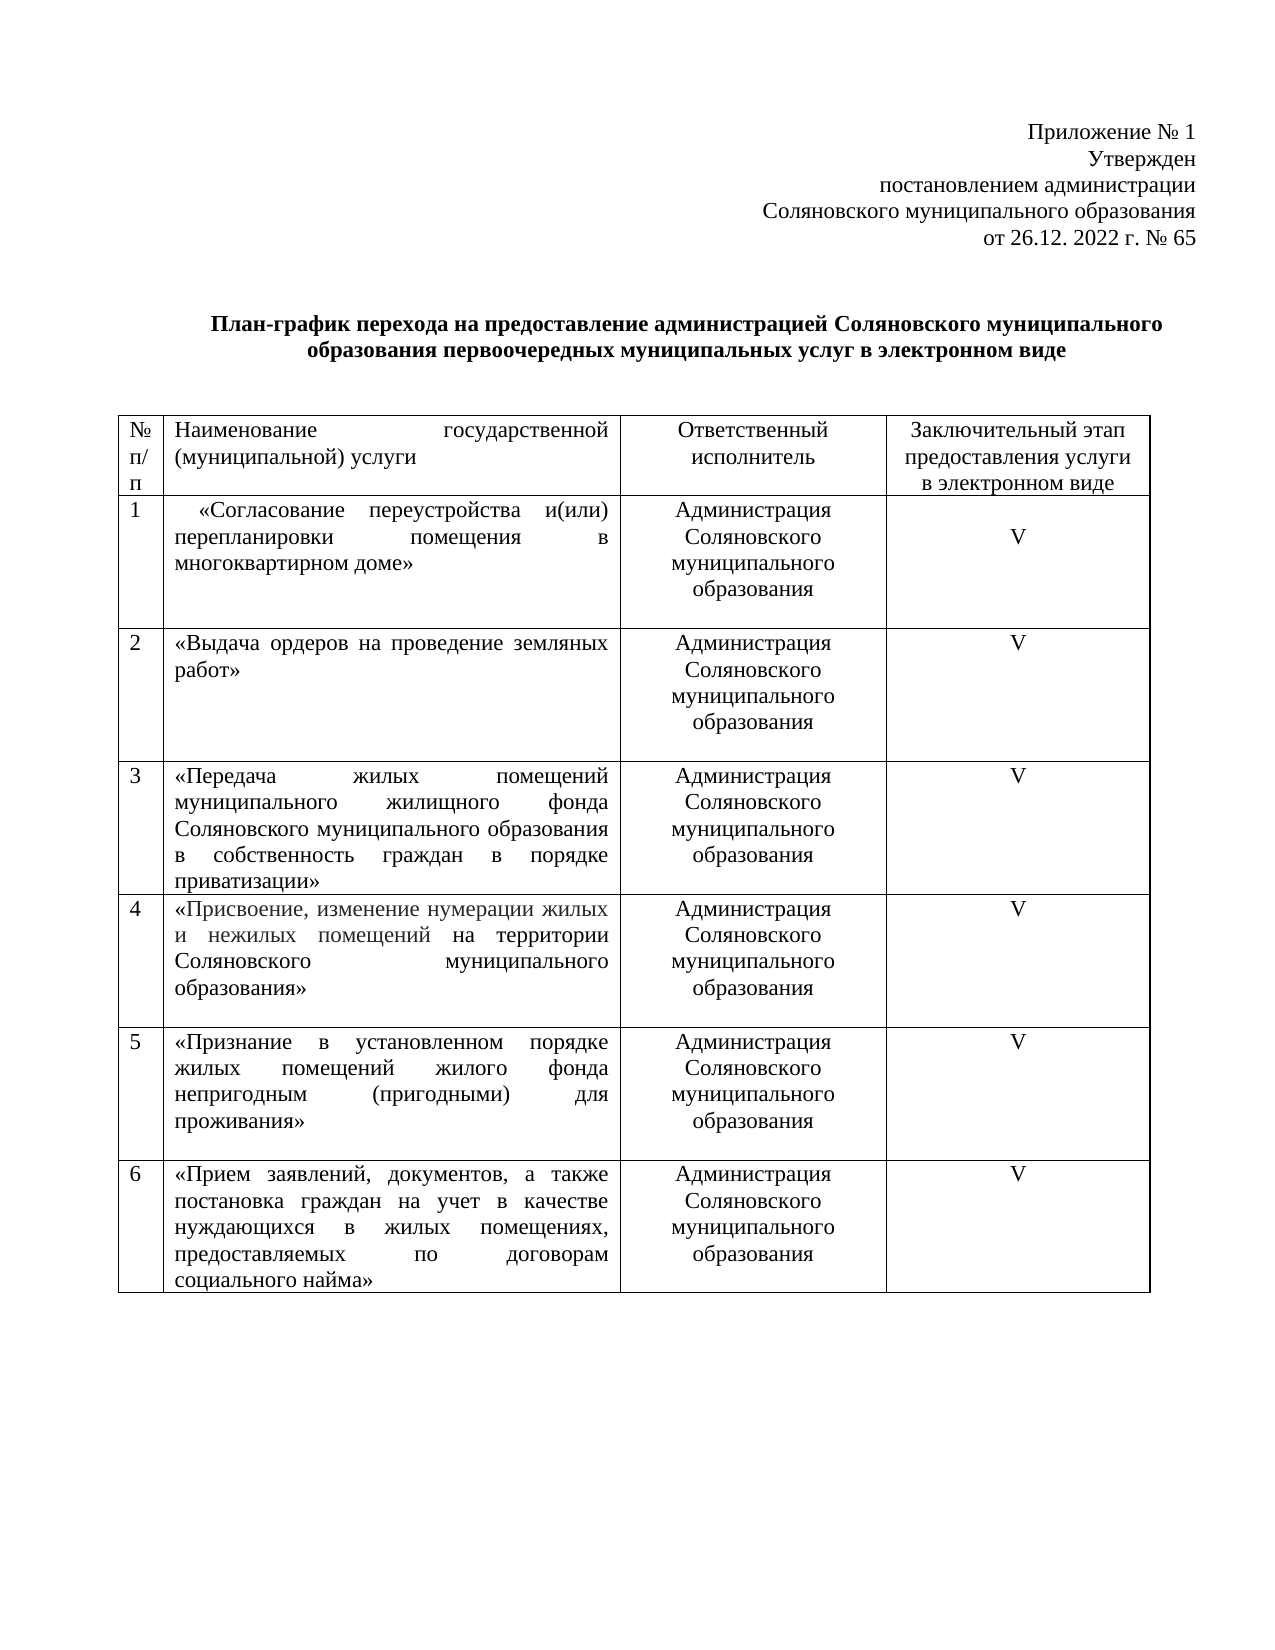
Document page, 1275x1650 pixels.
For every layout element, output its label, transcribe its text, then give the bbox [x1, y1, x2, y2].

text Утвержден [177, 144, 1196, 171]
table_cell 2 [119, 629, 163, 761]
table_cell Администрация Соляновского муниципального образования [621, 496, 886, 628]
table_cell Администрация Соляновского муниципального образования [621, 1161, 886, 1292]
table_cell Администрация Соляновского муниципального образования [621, 629, 886, 761]
table_cell «Согласование переустройства и(или) перепланировки помещения в многоквартирном доме» [164, 496, 620, 628]
table_header Заключительный этап предоставления услуги в электронном виде [887, 416, 1149, 495]
table_cell V [887, 762, 1149, 894]
table_header Ответственный исполнитель [621, 416, 886, 495]
text Приложение № 1 [177, 118, 1196, 144]
table_cell 6 [119, 1161, 163, 1292]
text от 26.12. 2022 г. № 65 [177, 224, 1196, 250]
table_cell 5 [119, 1028, 163, 1159]
table_cell Администрация Соляновского муниципального образования [621, 762, 886, 894]
table_cell 3 [119, 762, 163, 894]
table_cell «Передача жилых помещений муниципального жилищного фонда Соляновского муниципального образования в собственность граждан в порядке приватизации» [164, 762, 620, 894]
table_cell «Присвоение, изменение нумерации жилых и нежилых помещений на территории Соляновского муниципального образования» [164, 895, 620, 1027]
table_cell «Признание в установленном порядке жилых помещений жилого фонда непригодным (пригодными) для проживания» [164, 1028, 620, 1159]
table_cell 1 [119, 496, 163, 628]
text План-график перехода на предоставление администрацией Соляновского муниципального образования первоочередных муниципальных услуг в электронном виде [177, 310, 1196, 363]
text Соляновского муниципального образования [177, 197, 1196, 224]
table_cell V [887, 1161, 1149, 1292]
table_cell Администрация Соляновского муниципального образования [621, 1028, 886, 1159]
table_header № п/п [119, 416, 163, 495]
table_cell V [887, 629, 1149, 761]
table_cell V [887, 895, 1149, 1027]
table_cell 4 [119, 895, 163, 1027]
table_cell Администрация Соляновского муниципального образования [621, 895, 886, 1027]
table_cell «Прием заявлений, документов, а также постановка граждан на учет в качестве нуждающихся в жилых помещениях, предоставляемых по договорам социального найма» [164, 1161, 620, 1292]
text постановлением администрации [177, 171, 1196, 197]
table_cell «Выдача ордеров на проведение земляных работ» [164, 629, 620, 761]
table_cell V [887, 496, 1149, 628]
table_cell V [887, 1028, 1149, 1159]
table_header Наименование государственной (муниципальной) услуги [164, 416, 620, 495]
